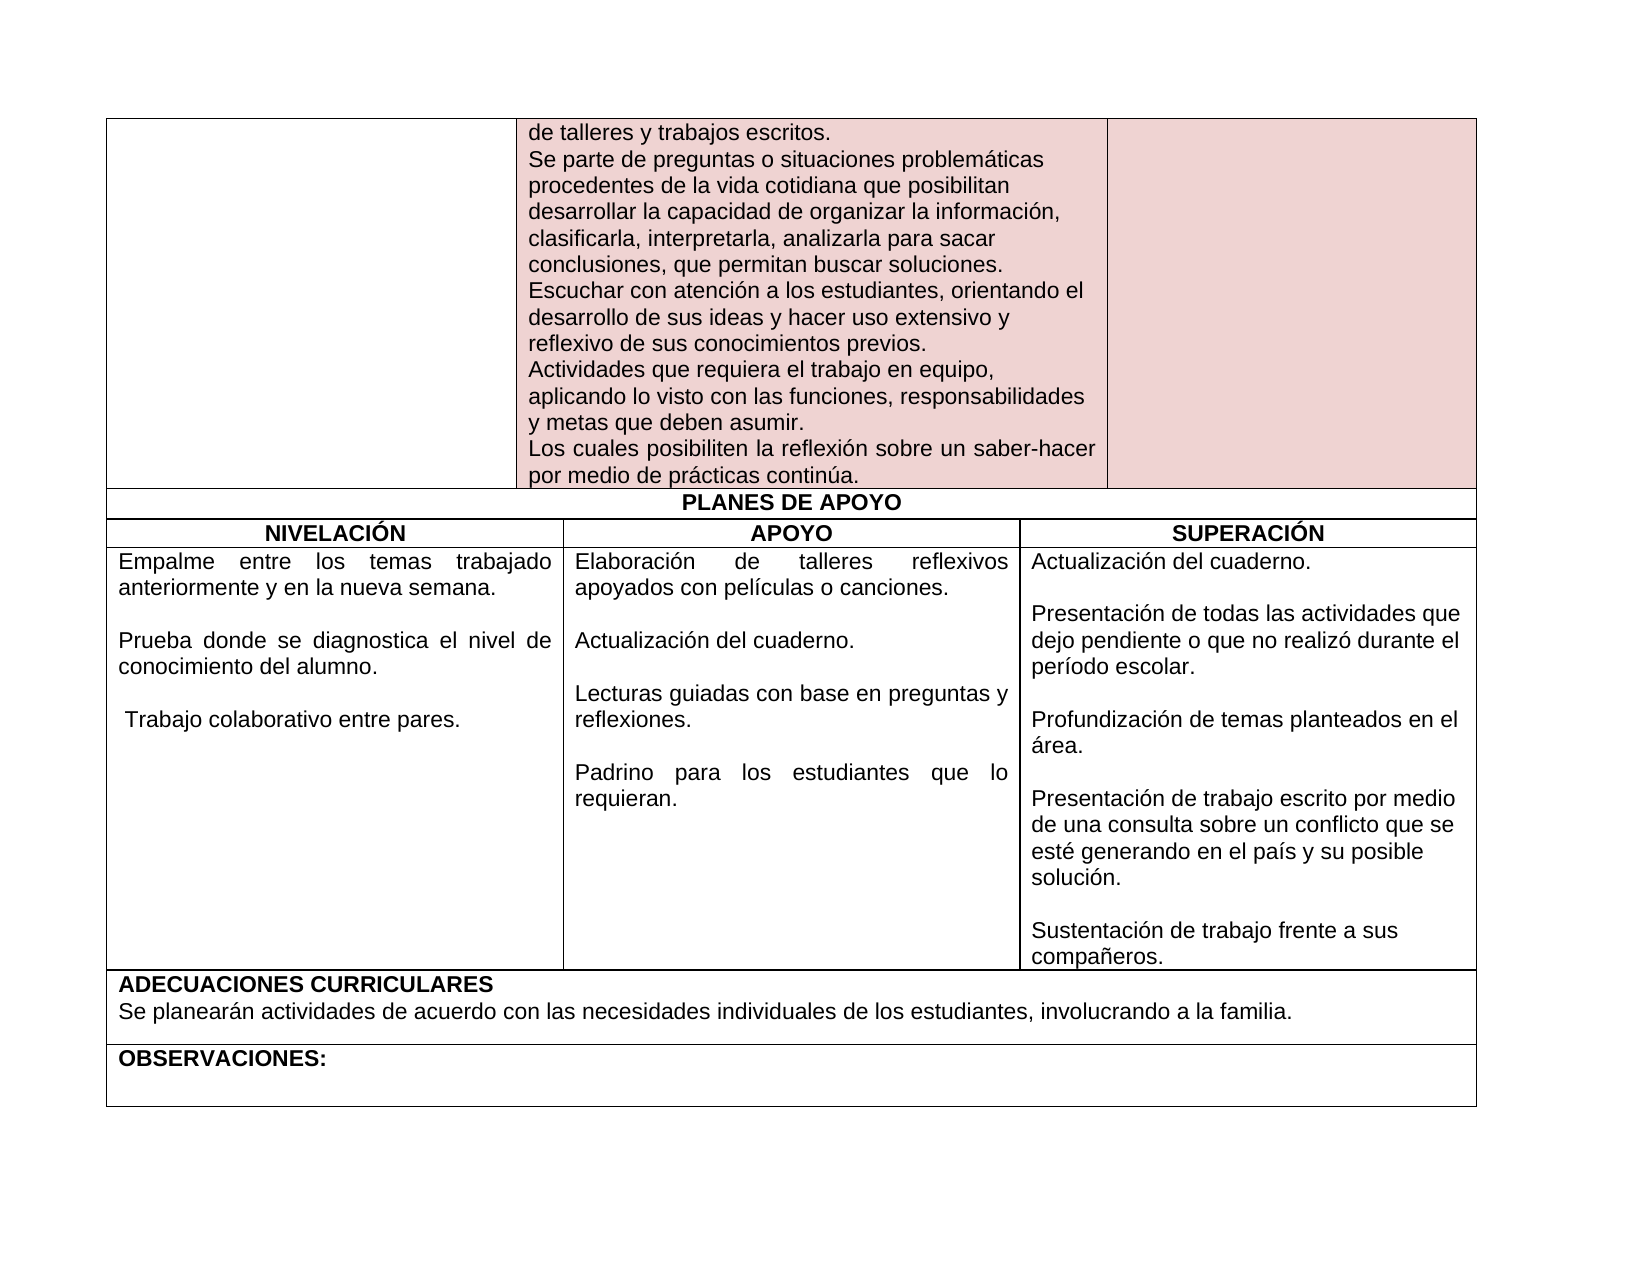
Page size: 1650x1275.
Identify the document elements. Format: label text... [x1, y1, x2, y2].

table_header NIVELACIÓN [107, 520, 563, 547]
table_header APOYO [564, 520, 1019, 547]
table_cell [107, 119, 516, 488]
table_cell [1108, 119, 1476, 488]
table_cell PLANES DE APOYO [107, 489, 1476, 518]
table_header ADECUACIONES CURRICULARES Se planearán actividades de acuerdo con las necesidades individuales de los estudiantes, involucrando a la familia. [107, 971, 1476, 1044]
table_header SUPERACIÓN [1021, 520, 1476, 547]
table_cell OBSERVACIONES: [107, 1045, 1476, 1106]
table_cell Elaboración de talleres reflexivos apoyados con películas o canciones. Actualización del cuaderno. Lecturas guiadas con base en preguntas y reflexiones. Padrino para los estudiantes que lo requieran. [564, 548, 1019, 969]
table_cell Empalme entre los temas trabajado anteriormente y en la nueva semana. Prueba donde se diagnostica el nivel de conocimiento del alumno. Trabajo colaborativo entre pares. [107, 548, 563, 969]
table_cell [517, 119, 1107, 488]
table_cell Actualización del cuaderno. Presentación de todas las actividades que dejo pendiente o que no realizó durante el período escolar. Profundización de temas planteados en el área. Presentación de trabajo escrito por medio de una consulta sobre un conflicto que se esté generando en el país y su posible solución. Sustentación de trabajo frente a sus compañeros. [1021, 548, 1476, 969]
